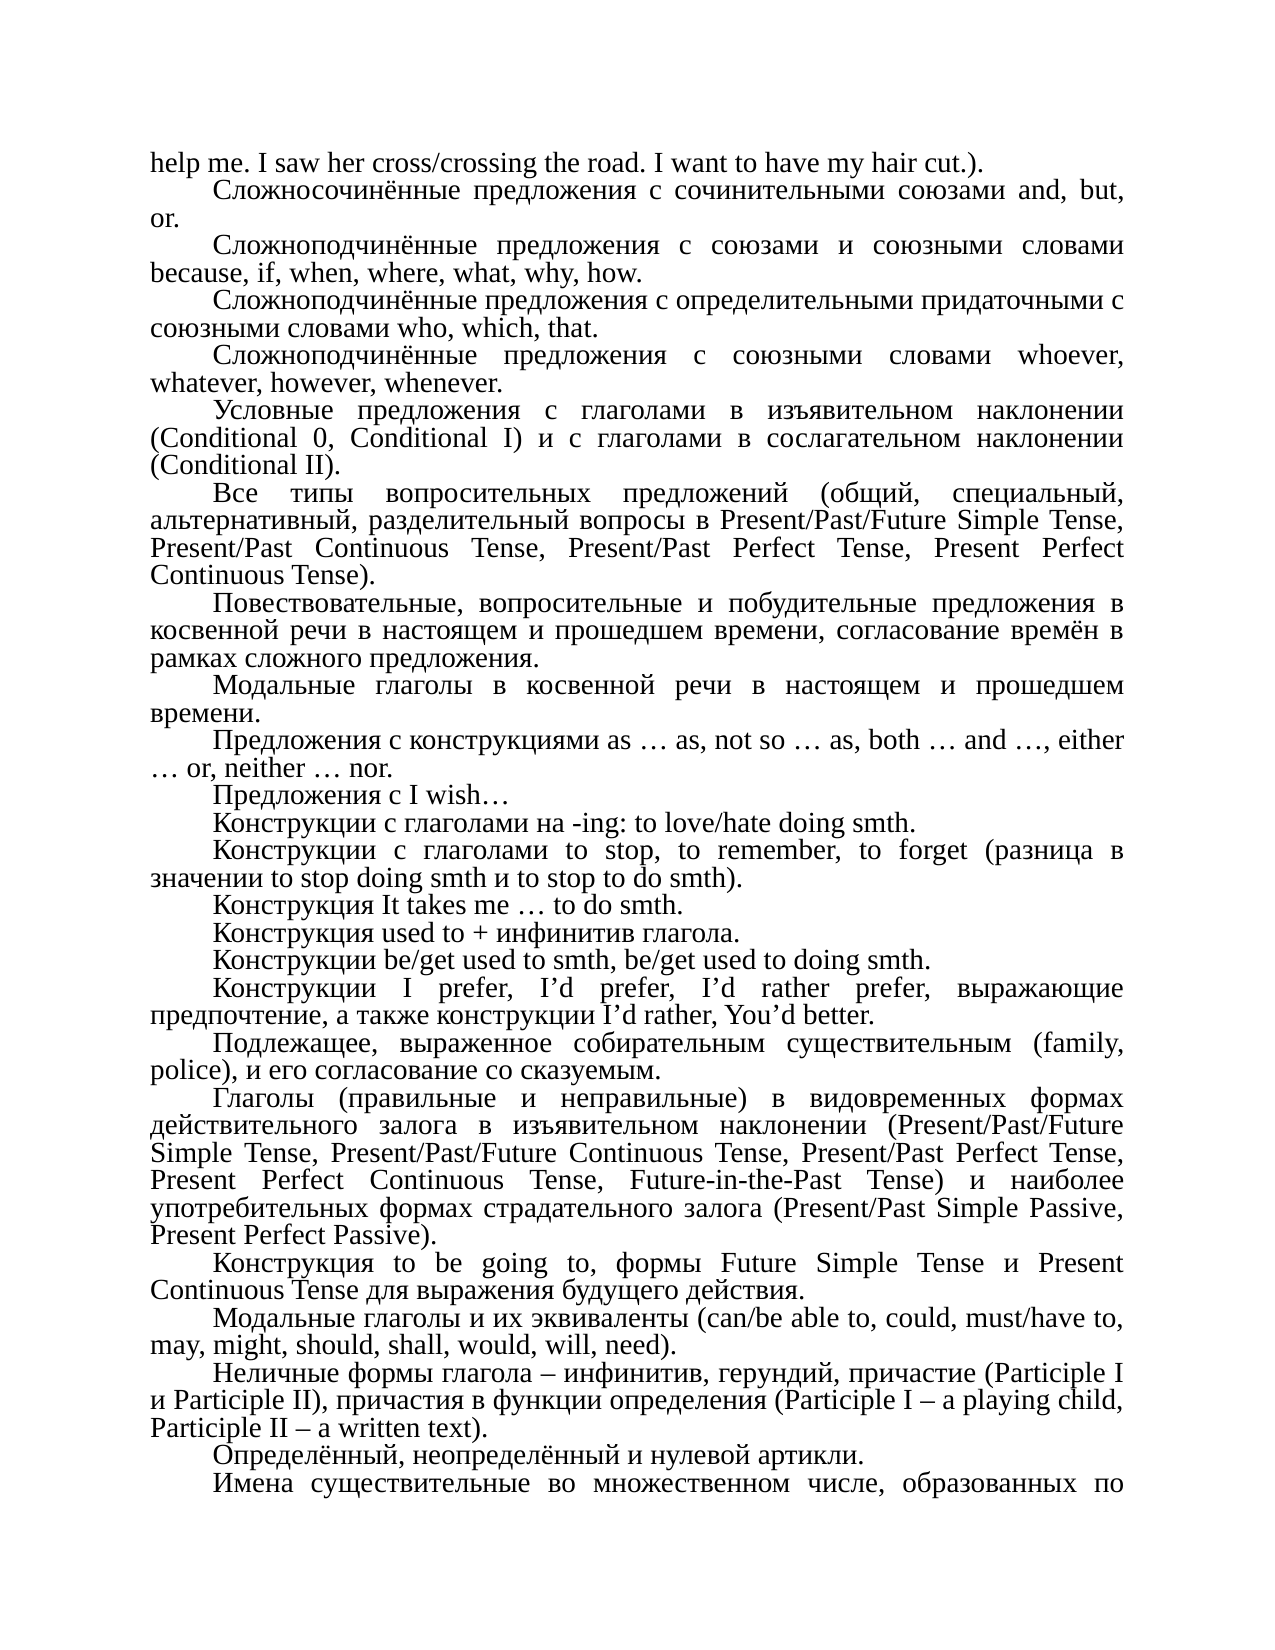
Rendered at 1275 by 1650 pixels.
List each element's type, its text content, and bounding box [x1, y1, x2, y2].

text Все типы вопросительных предложений (общий, специальный, альтернативный, разделительный вопросы в Present/Past/Future Simple Tense, Present/Past Continuous Tense, Present/Past Perfect Tense, Present Perfect Continuous Tense). [150, 480, 1125, 590]
text Конструкция to be going to, формы Future Simple Tense и Present Continuous Tense для выражения будущего действия. [150, 1250, 1125, 1305]
text Сложноподчинённые предложения с определительными придаточными с союзными словами who, which, that. [150, 287, 1125, 342]
text Определённый, неопределённый и нулевой артикли. [150, 1442, 1125, 1470]
text Условные предложения с глаголами в изъявительном наклонении (Conditional 0, Conditional I) и с глаголами в сослагательном наклонении (Conditional II). [150, 397, 1125, 480]
text Конструкции с глаголами на -ing: to love/hate doing smth. [150, 810, 1125, 837]
text Конструкции c глаголами to stop, to remember, to forget (разница в значении to stop doing smth и to stop to do smth). [150, 837, 1125, 892]
text Повествовательные, вопросительные и побудительные предложения в косвенной речи в настоящем и прошедшем времени, согласование времён в рамках сложного предложения. [150, 590, 1125, 672]
text Конструкции I prefer, I’d prefer, I’d rather prefer, выражающие предпочтение, а также конструкции I’d rather, You’d better. [150, 975, 1125, 1030]
text Модальные глаголы и их эквиваленты (can/be able to, could, must/have to, may, might, should, shall, would, will, need). [150, 1305, 1125, 1360]
text Конструкция used to + инфинитив глагола. [150, 920, 1125, 947]
text Конструкция It takes me … to do smth. [150, 892, 1125, 920]
text Предложения с I wish… [150, 782, 1125, 810]
text Сложносочинённые предложения с сочинительными союзами and, but, or. [150, 177, 1125, 232]
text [150, 150, 1125, 177]
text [150, 1470, 1125, 1497]
text Сложноподчинённые предложения с союзами и союзными словами because, if, when, where, what, why, how. [150, 232, 1125, 287]
text Сложноподчинённые предложения с союзными словами whoever, whatever, however, whenever. [150, 342, 1125, 397]
text Подлежащее, выраженное собирательным существительным (family, police), и его согласование со сказуемым. [150, 1030, 1125, 1085]
text Предложения с конструкциями as … as, not so … as, both … and …, either … or, neither … nor. [150, 727, 1125, 782]
text Глаголы (правильные и неправильные) в видовременных формах действительного залога в изъявительном наклонении (Present/Past/Future Simple Tense, Present/Past/Future Continuous Tense, Present/Past Perfect Tense, Present Perfect Continuous Tense, Future-in-the-Past Tense) и наиболее употребительных формах страдательного залога (Present/Past Simple Passive, Present Perfect Passive). [150, 1085, 1125, 1250]
text Неличные формы глагола – инфинитив, герундий, причастие (Participle I и Participle II), причастия в функции определения (Participle I – a playing child, Participle II – a written text). [150, 1360, 1125, 1442]
text Конструкции be/get used to smth, be/get used to doing smth. [150, 947, 1125, 975]
text Модальные глаголы в косвенной речи в настоящем и прошедшем времени. [150, 672, 1125, 727]
